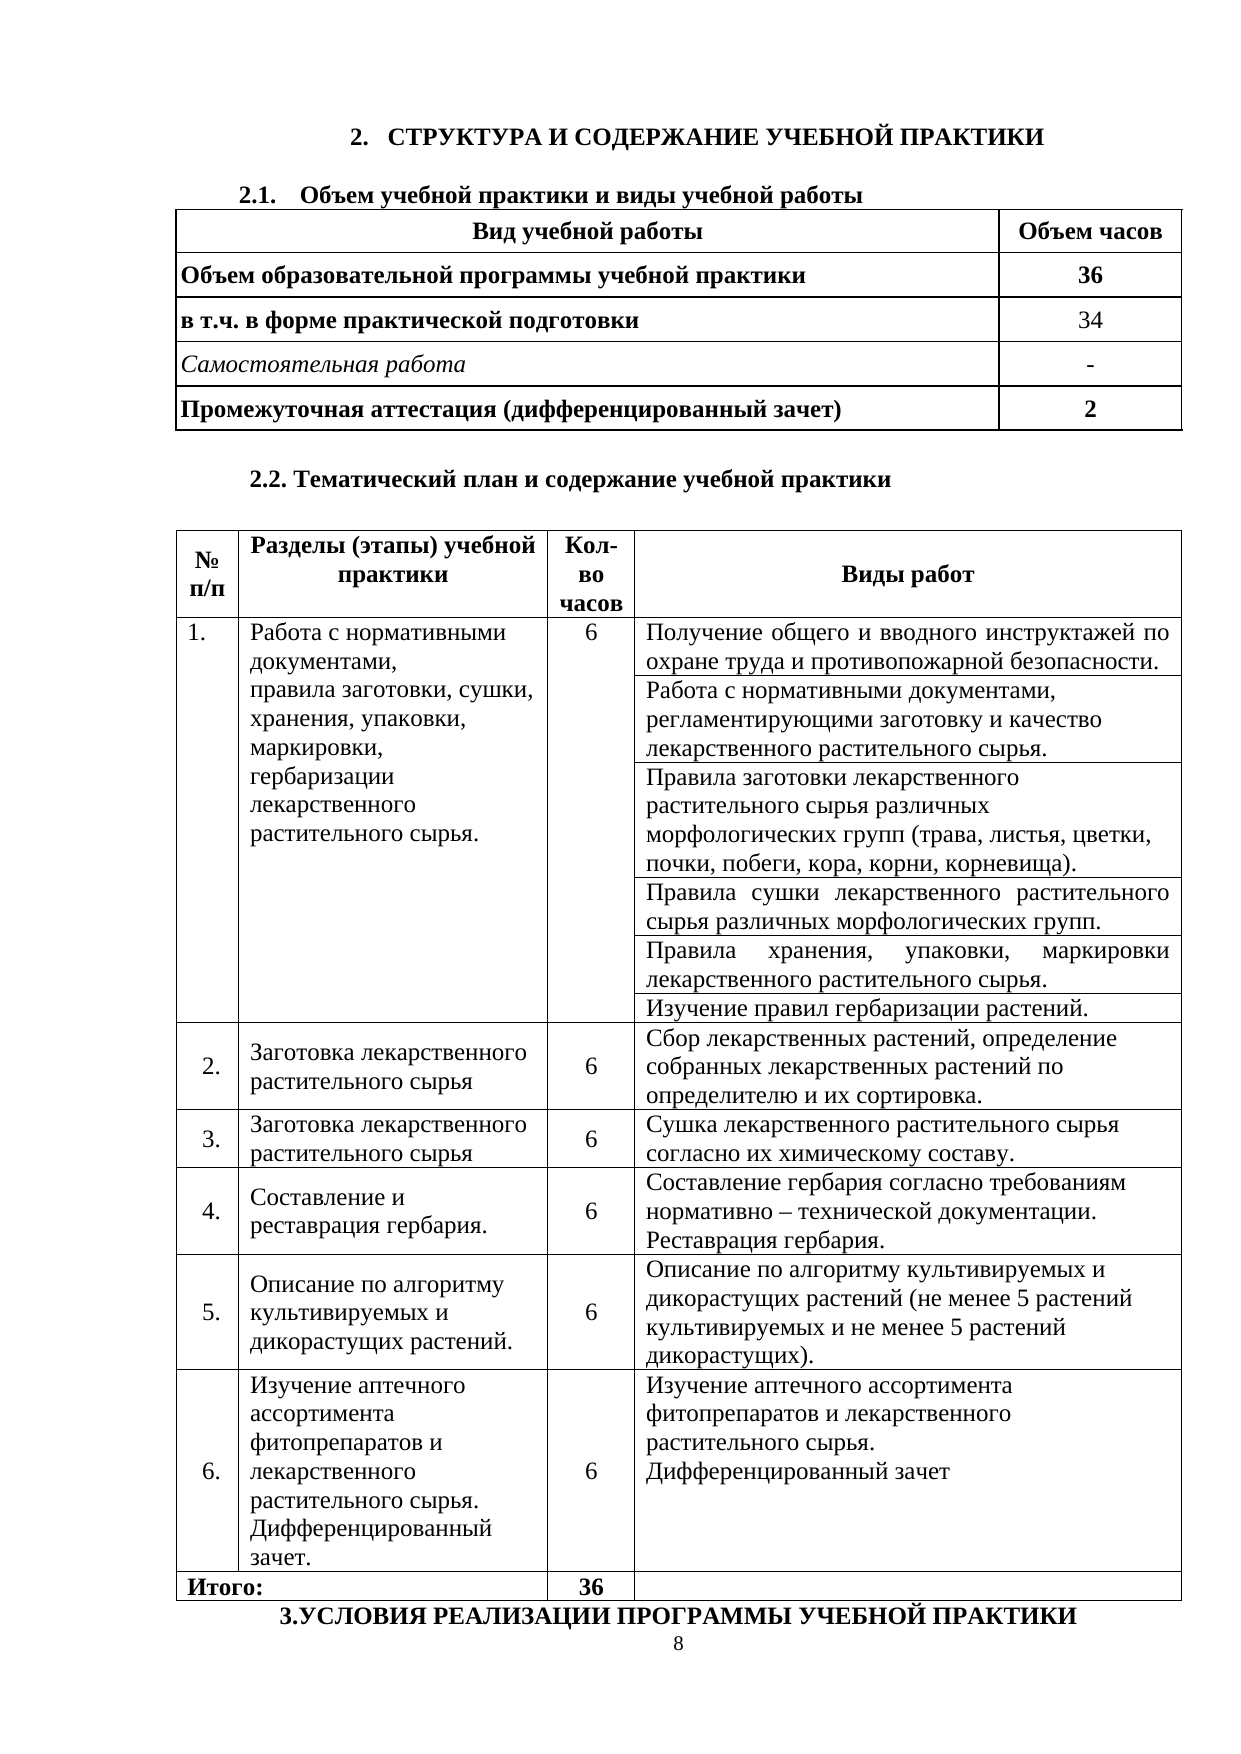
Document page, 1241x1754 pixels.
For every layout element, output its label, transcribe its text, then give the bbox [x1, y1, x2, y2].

text 3.УСЛОВИЯ РЕАЛИЗАЦИИ ПРОГРАММЫ УЧЕБНОЙ ПРАКТИКИ [176, 1601, 1181, 1629]
table_cell Правила заготовки лекарственного растительного сырья различных морфологических групп (трава, листья, цветки, почки, побеги, кора, корни, корневища). [635, 763, 1181, 877]
table_cell Изучение аптечного ассортимента фитопрепаратов и лекарственного растительного сырья. Дифференцированный зачет [635, 1370, 1181, 1571]
table_cell Правила сушки лекарственного растительного сырья различных морфологических групп. [635, 878, 1181, 935]
table_header Вид учебной работы [177, 210, 998, 252]
table_cell Итого: [177, 1572, 547, 1600]
table_cell [177, 1168, 238, 1254]
table_cell в т.ч. в форме практической подготовки [177, 298, 998, 341]
table_header Объем часов [1000, 210, 1181, 252]
table_cell 6 [548, 1370, 634, 1571]
table_cell - [1000, 342, 1181, 385]
table_cell Изучение правил гербаризации растений. [635, 994, 1181, 1022]
table_cell Самостоятельная работа [177, 342, 998, 385]
table_cell 6 [548, 1168, 634, 1254]
table_cell 6 [548, 618, 634, 1022]
table_cell [635, 1572, 1181, 1600]
table_cell Сбор лекарственных растений, определение собранных лекарственных растений по определителю и их сортировка. [635, 1023, 1181, 1109]
table_cell 2 [1000, 387, 1181, 429]
table_cell 36 [548, 1572, 634, 1600]
table_cell Описание по алгоритму культивируемых и дикорастущих растений. [239, 1255, 547, 1369]
table_header № п/п [177, 531, 238, 617]
table_cell 36 [1000, 253, 1181, 296]
table_cell Правила хранения, упаковки, маркировки лекарственного растительного сырья. [635, 936, 1181, 993]
table_cell 6 [548, 1023, 634, 1109]
table_header Виды работ [635, 531, 1181, 617]
table_cell Работа с нормативными документами, регламентирующими заготовку и качество лекарственного растительного сырья. [635, 676, 1181, 761]
table_cell Получение общего и вводного инструктажей по охране труда и противопожарной безопасности. [635, 618, 1181, 674]
table_header Разделы (этапы) учебной практики [239, 531, 547, 617]
text 2.2. Тематический план и содержание учебной практики [176, 464, 1181, 492]
table_cell Сушка лекарственного растительного сырья согласно их химическому составу. [635, 1110, 1181, 1167]
table_header Кол-во часов [548, 531, 634, 617]
table_cell Составление и реставрация гербария. [239, 1168, 547, 1254]
table_cell Работа с нормативными документами, правила заготовки, сушки, хранения, упаковки, маркировки, гербаризации лекарственного растительного сырья. [239, 618, 547, 1022]
table_cell [177, 1023, 238, 1109]
table_cell 6 [548, 1110, 634, 1167]
table_cell Заготовка лекарственного растительного сырья [239, 1110, 547, 1167]
table_cell Изучение аптечного ассортимента фитопрепаратов и лекарственного растительного сырья. Дифференцированный зачет. [239, 1370, 547, 1571]
table_cell [177, 1255, 238, 1369]
table_cell Промежуточная аттестация (дифференцированный зачет) [177, 387, 998, 429]
list Объем учебной практики и виды учебной работы [238, 180, 1181, 208]
table_cell Составление гербария согласно требованиям нормативно – технической документации. Реставрация гербария. [635, 1168, 1181, 1254]
table_cell Описание по алгоритму культивируемых и дикорастущих растений (не менее 5 растений культивируемых и не менее 5 растений дикорастущих). [635, 1255, 1181, 1369]
table_cell Заготовка лекарственного растительного сырья [239, 1023, 547, 1109]
table_cell 34 [1000, 298, 1181, 341]
table_cell Объем образовательной программы учебной практики [177, 253, 998, 296]
list СТРУКТУРА И СОДЕРЖАНИЕ УЧЕБНОЙ ПРАКТИКИ [213, 122, 1181, 151]
table_cell [177, 1370, 238, 1571]
table_cell [177, 1110, 238, 1167]
table_cell 6 [548, 1255, 634, 1369]
table_cell 1. [177, 618, 238, 1022]
